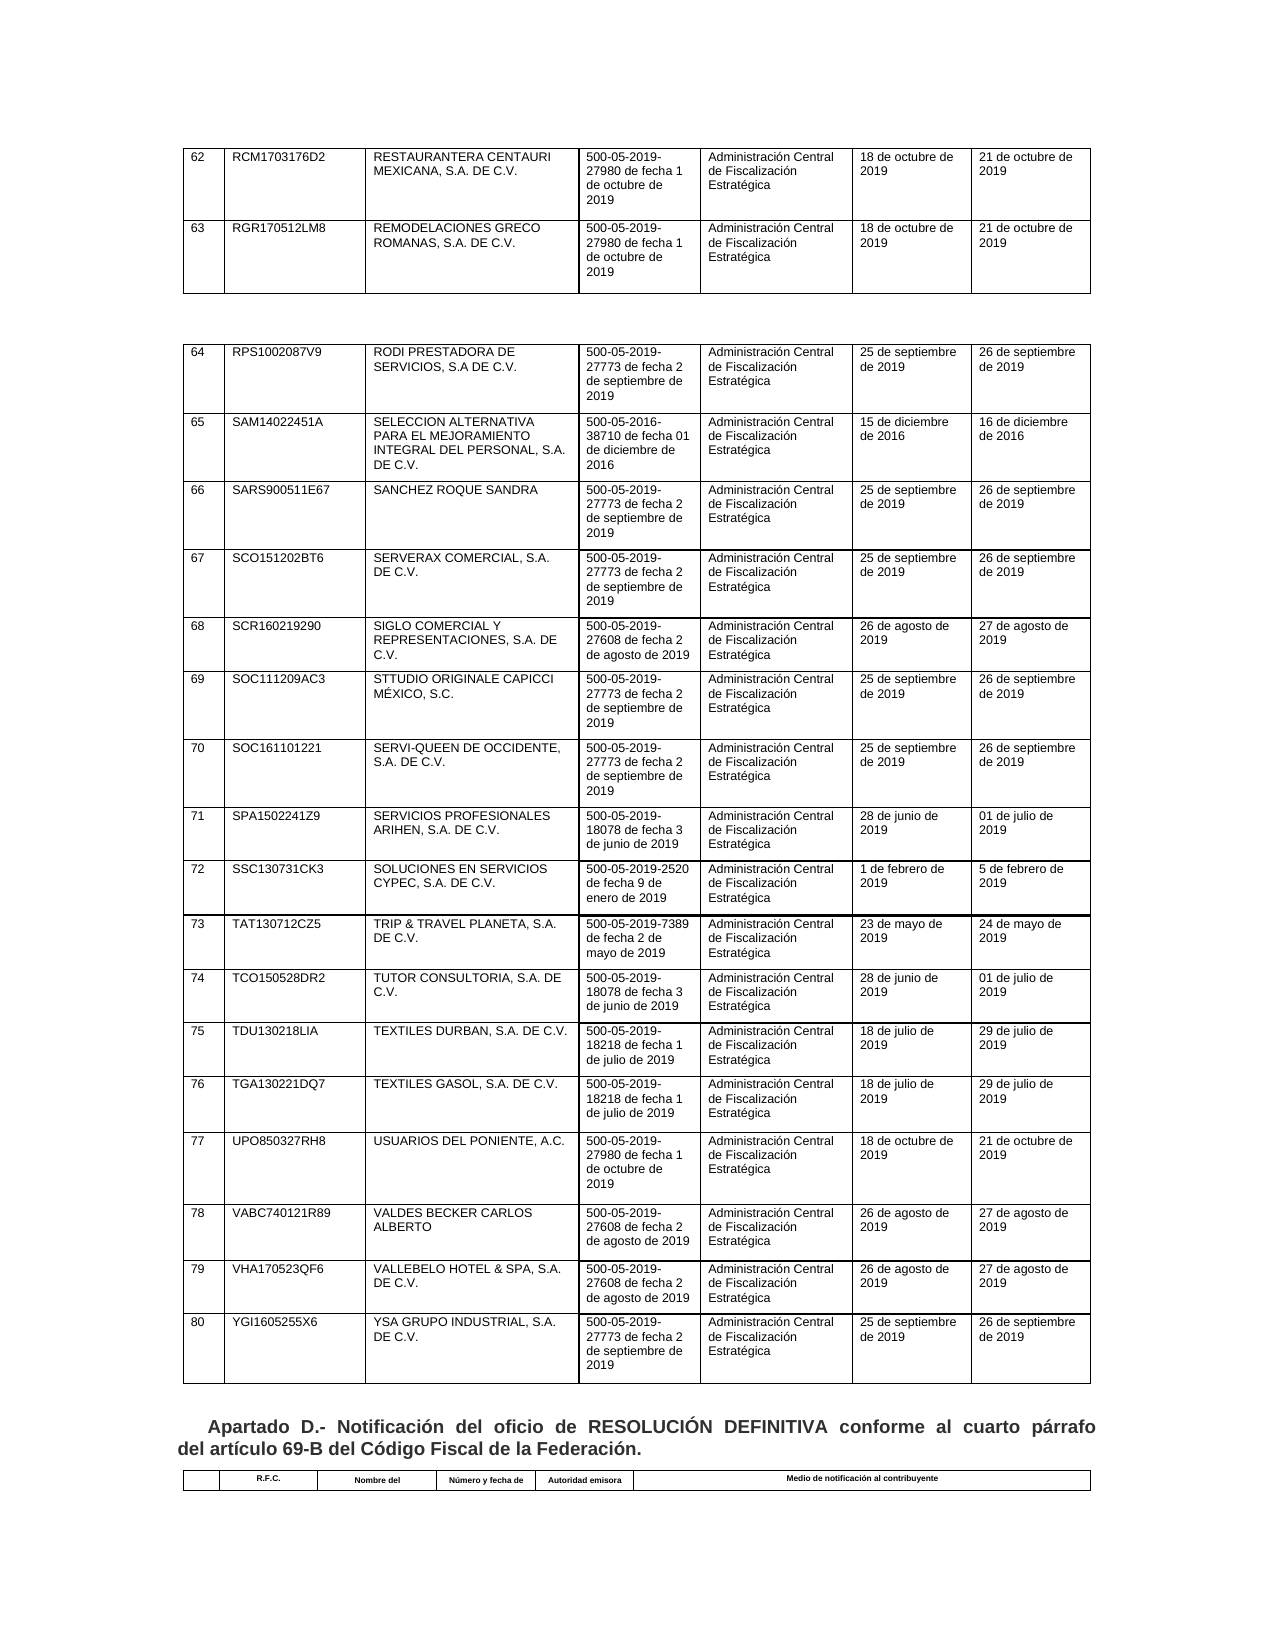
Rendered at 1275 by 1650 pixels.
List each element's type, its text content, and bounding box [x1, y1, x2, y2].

table_cell Administración Central de Fiscalización Estratégica [701, 808, 852, 860]
table_cell VABC740121R89 [225, 1205, 365, 1260]
table_cell 500-05-2019- 27773 de fecha 2 de septiembre de 2019 [580, 1315, 700, 1382]
table_cell 1 de febrero de 2019 [853, 862, 971, 914]
table_cell Administración Central de Fiscalización Estratégica [701, 414, 852, 481]
table_cell USUARIOS DEL PONIENTE, A.C. [366, 1133, 578, 1204]
table_cell REMODELACIONES GRECO ROMANAS, S.A. DE C.V. [366, 221, 578, 292]
table_cell SCR160219290 [225, 618, 365, 671]
table_cell 21 de octubre de 2019 [972, 149, 1090, 219]
table_cell SERVERAX COMERCIAL, S.A. DE C.V. [366, 550, 578, 617]
table_cell 25 de septiembre de 2019 [853, 1315, 971, 1382]
table_cell 500-05-2019- 27608 de fecha 2 de agosto de 2019 [580, 1205, 700, 1260]
table_cell SELECCION ALTERNATIVA PARA EL MEJORAMIENTO INTEGRAL DEL PERSONAL, S.A. DE C.V. [366, 414, 578, 481]
table_cell 76 [184, 1077, 224, 1132]
table_cell TUTOR CONSULTORIA, S.A. DE C.V. [366, 970, 578, 1022]
table_cell 500-05-2019- 27980 de fecha 1 de octubre de 2019 [580, 1133, 700, 1204]
table_header RPS1002087V9 [225, 345, 365, 413]
table_cell 26 de septiembre de 2019 [972, 551, 1090, 617]
table_cell 72 [184, 861, 224, 914]
table_cell 18 de octubre de 2019 [853, 221, 971, 292]
table_cell VALDES BECKER CARLOS ALBERTO [366, 1205, 578, 1260]
table_cell 27 de agosto de 2019 [972, 1205, 1090, 1260]
table_cell 26 de septiembre de 2019 [972, 1315, 1090, 1382]
table_cell Administración Central de Fiscalización Estratégica [701, 482, 852, 549]
table_cell 18 de octubre de 2019 [853, 149, 971, 219]
table_cell TCO150528DR2 [225, 970, 365, 1022]
table_cell SPA1502241Z9 [225, 808, 365, 860]
table_header 26 de septiembre de 2019 [972, 345, 1090, 413]
table_cell 78 [184, 1205, 224, 1260]
table_header 500-05-2019- 27773 de fecha 2 de septiembre de 2019 [580, 345, 700, 413]
table_cell SOC111209AC3 [225, 672, 365, 739]
table_cell SOC161101221 [225, 740, 365, 807]
table_cell Administración Central de Fiscalización Estratégica [701, 1262, 852, 1313]
table_cell 18 de octubre de 2019 [853, 1133, 971, 1204]
table_cell TEXTILES GASOL, S.A. DE C.V. [366, 1077, 578, 1132]
table_header Administración Central de Fiscalización Estratégica [701, 345, 852, 413]
table_cell VHA170523QF6 [225, 1261, 365, 1313]
table_header 64 [184, 345, 224, 413]
table_header [184, 1471, 219, 1489]
table_cell 63 [184, 221, 224, 292]
table_cell 70 [184, 740, 224, 807]
table_cell YSA GRUPO INDUSTRIAL, S.A. DE C.V. [366, 1314, 578, 1382]
table_cell 79 [184, 1261, 224, 1313]
table_cell SOLUCIONES EN SERVICIOS CYPEC, S.A. DE C.V. [366, 861, 578, 914]
table_header 25 de septiembre de 2019 [853, 345, 971, 413]
table_cell SARS900511E67 [225, 482, 365, 549]
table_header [318, 1471, 436, 1489]
table_cell RGR170512LM8 [225, 221, 365, 292]
table_cell 77 [184, 1133, 224, 1204]
table_header TRIP & TRAVEL PLANETA, S.A. DE C.V. [366, 916, 578, 969]
table_cell 26 de agosto de 2019 [853, 619, 971, 671]
table_cell 21 de octubre de 2019 [972, 1133, 1090, 1204]
table_cell 62 [184, 149, 224, 219]
table_cell SAM14022451A [225, 414, 365, 481]
table_cell 15 de diciembre de 2016 [853, 414, 971, 481]
table_cell 21 de octubre de 2019 [972, 221, 1090, 292]
table_cell 25 de septiembre de 2019 [853, 740, 971, 807]
table_cell SSC130731CK3 [225, 861, 365, 914]
table_cell Administración Central de Fiscalización Estratégica [701, 1077, 852, 1132]
table_cell 500-05-2019-2520 de fecha 9 de enero de 2019 [580, 862, 700, 914]
table_cell 25 de septiembre de 2019 [853, 672, 971, 739]
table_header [536, 1471, 633, 1489]
table_cell Administración Central de Fiscalización Estratégica [701, 740, 852, 807]
table_cell 16 de diciembre de 2016 [972, 414, 1090, 481]
table_header TAT130712CZ5 [225, 916, 365, 969]
table_cell 71 [184, 808, 224, 860]
table_cell 67 [184, 550, 224, 617]
table_cell 18 de julio de 2019 [853, 1024, 971, 1076]
table_cell 500-05-2019- 27773 de fecha 2 de septiembre de 2019 [580, 672, 700, 739]
table_cell SERVICIOS PROFESIONALES ARIHEN, S.A. DE C.V. [366, 808, 578, 860]
table_cell 26 de agosto de 2019 [853, 1205, 971, 1260]
table_header RODI PRESTADORA DE SERVICIOS, S.A DE C.V. [366, 345, 578, 413]
table_cell 69 [184, 672, 224, 739]
table_cell Administración Central de Fiscalización Estratégica [701, 862, 852, 914]
table_cell TDU130218LIA [225, 1023, 365, 1076]
table_cell Administración Central de Fiscalización Estratégica [701, 1133, 852, 1204]
table_cell 29 de julio de 2019 [972, 1077, 1090, 1132]
table_cell SCO151202BT6 [225, 550, 365, 617]
table_cell 01 de julio de 2019 [972, 808, 1090, 860]
table_cell 26 de septiembre de 2019 [972, 740, 1090, 807]
table_cell RESTAURANTERA CENTAURI MEXICANA, S.A. DE C.V. [366, 149, 578, 219]
table_cell 25 de septiembre de 2019 [853, 551, 971, 617]
table_cell 28 de junio de 2019 [853, 808, 971, 860]
table_cell 29 de julio de 2019 [972, 1024, 1090, 1076]
table_cell 27 de agosto de 2019 [972, 1262, 1090, 1313]
table_cell SIGLO COMERCIAL Y REPRESENTACIONES, S.A. DE C.V. [366, 618, 578, 671]
table_cell 5 de febrero de 2019 [972, 862, 1090, 914]
table_cell 26 de septiembre de 2019 [972, 482, 1090, 549]
table_cell 500-05-2019- 27608 de fecha 2 de agosto de 2019 [580, 1262, 700, 1313]
table_cell 500-05-2019- 27980 de fecha 1 de octubre de 2019 [580, 221, 700, 292]
table_cell 500-05-2016- 38710 de fecha 01 de diciembre de 2016 [580, 414, 700, 481]
table_cell Administración Central de Fiscalización Estratégica [701, 619, 852, 671]
table_cell Administración Central de Fiscalización Estratégica [701, 970, 852, 1022]
table_cell TEXTILES DURBAN, S.A. DE C.V. [366, 1023, 578, 1076]
table_cell 500-05-2019- 27980 de fecha 1 de octubre de 2019 [580, 149, 700, 219]
table_header 500-05-2019-7389 de fecha 2 de mayo de 2019 [580, 917, 700, 969]
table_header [437, 1471, 535, 1489]
table_header 73 [184, 916, 224, 969]
table_cell 27 de agosto de 2019 [972, 619, 1090, 671]
table_cell Administración Central de Fiscalización Estratégica [701, 1024, 852, 1076]
table_header Administración Central de Fiscalización Estratégica [701, 917, 852, 969]
table_cell 500-05-2019- 27773 de fecha 2 de septiembre de 2019 [580, 740, 700, 807]
table_header 24 de mayo de 2019 [972, 917, 1090, 969]
table_cell 26 de septiembre de 2019 [972, 672, 1090, 739]
table_cell 25 de septiembre de 2019 [853, 482, 971, 549]
table_cell 75 [184, 1023, 224, 1076]
table_cell VALLEBELO HOTEL & SPA, S.A. DE C.V. [366, 1261, 578, 1313]
table_cell Administración Central de Fiscalización Estratégica [701, 1315, 852, 1382]
table_cell 28 de junio de 2019 [853, 970, 971, 1022]
table_header Medio de notificación al contribuyente [634, 1471, 1090, 1489]
table_cell 500-05-2019- 27773 de fecha 2 de septiembre de 2019 [580, 482, 700, 549]
table_cell TGA130221DQ7 [225, 1077, 365, 1132]
table_cell 65 [184, 414, 224, 481]
table_cell SANCHEZ ROQUE SANDRA [366, 482, 578, 549]
table_cell 74 [184, 970, 224, 1022]
table_cell Administración Central de Fiscalización Estratégica [701, 1205, 852, 1260]
table_cell 80 [184, 1314, 224, 1382]
table_header R.F.C. [220, 1471, 317, 1489]
table_cell 500-05-2019- 18218 de fecha 1 de julio de 2019 [580, 1077, 700, 1132]
table_cell 500-05-2019- 27773 de fecha 2 de septiembre de 2019 [580, 551, 700, 617]
table_cell 26 de agosto de 2019 [853, 1262, 971, 1313]
table_cell 500-05-2019- 18218 de fecha 1 de julio de 2019 [580, 1024, 700, 1076]
table_cell Administración Central de Fiscalización Estratégica [701, 221, 852, 292]
table_cell Administración Central de Fiscalización Estratégica [701, 551, 852, 617]
table_cell Administración Central de Fiscalización Estratégica [701, 672, 852, 739]
table_cell STTUDIO ORIGINALE CAPICCI MÉXICO, S.C. [366, 672, 578, 739]
table_cell RCM1703176D2 [225, 149, 365, 219]
table_cell UPO850327RH8 [225, 1133, 365, 1204]
table_cell SERVI-QUEEN DE OCCIDENTE, S.A. DE C.V. [366, 740, 578, 807]
table_cell 500-05-2019- 27608 de fecha 2 de agosto de 2019 [580, 619, 700, 671]
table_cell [701, 149, 852, 219]
table_cell 500-05-2019- 18078 de fecha 3 de junio de 2019 [580, 970, 700, 1022]
table_cell 18 de julio de 2019 [853, 1077, 971, 1132]
table_header 23 de mayo de 2019 [853, 917, 971, 969]
table_cell 68 [184, 618, 224, 671]
table_cell 66 [184, 482, 224, 549]
table_cell YGI1605255X6 [225, 1314, 365, 1382]
text Apartado D.- Notificación del oficio de RESOLUCIÓN DEFINITIVA conforme al cuarto párrafo del artículo 69-B del Código Fiscal de la Federación. [177, 1416, 1098, 1459]
table_cell 01 de julio de 2019 [972, 970, 1090, 1022]
table_cell 500-05-2019- 18078 de fecha 3 de junio de 2019 [580, 808, 700, 860]
